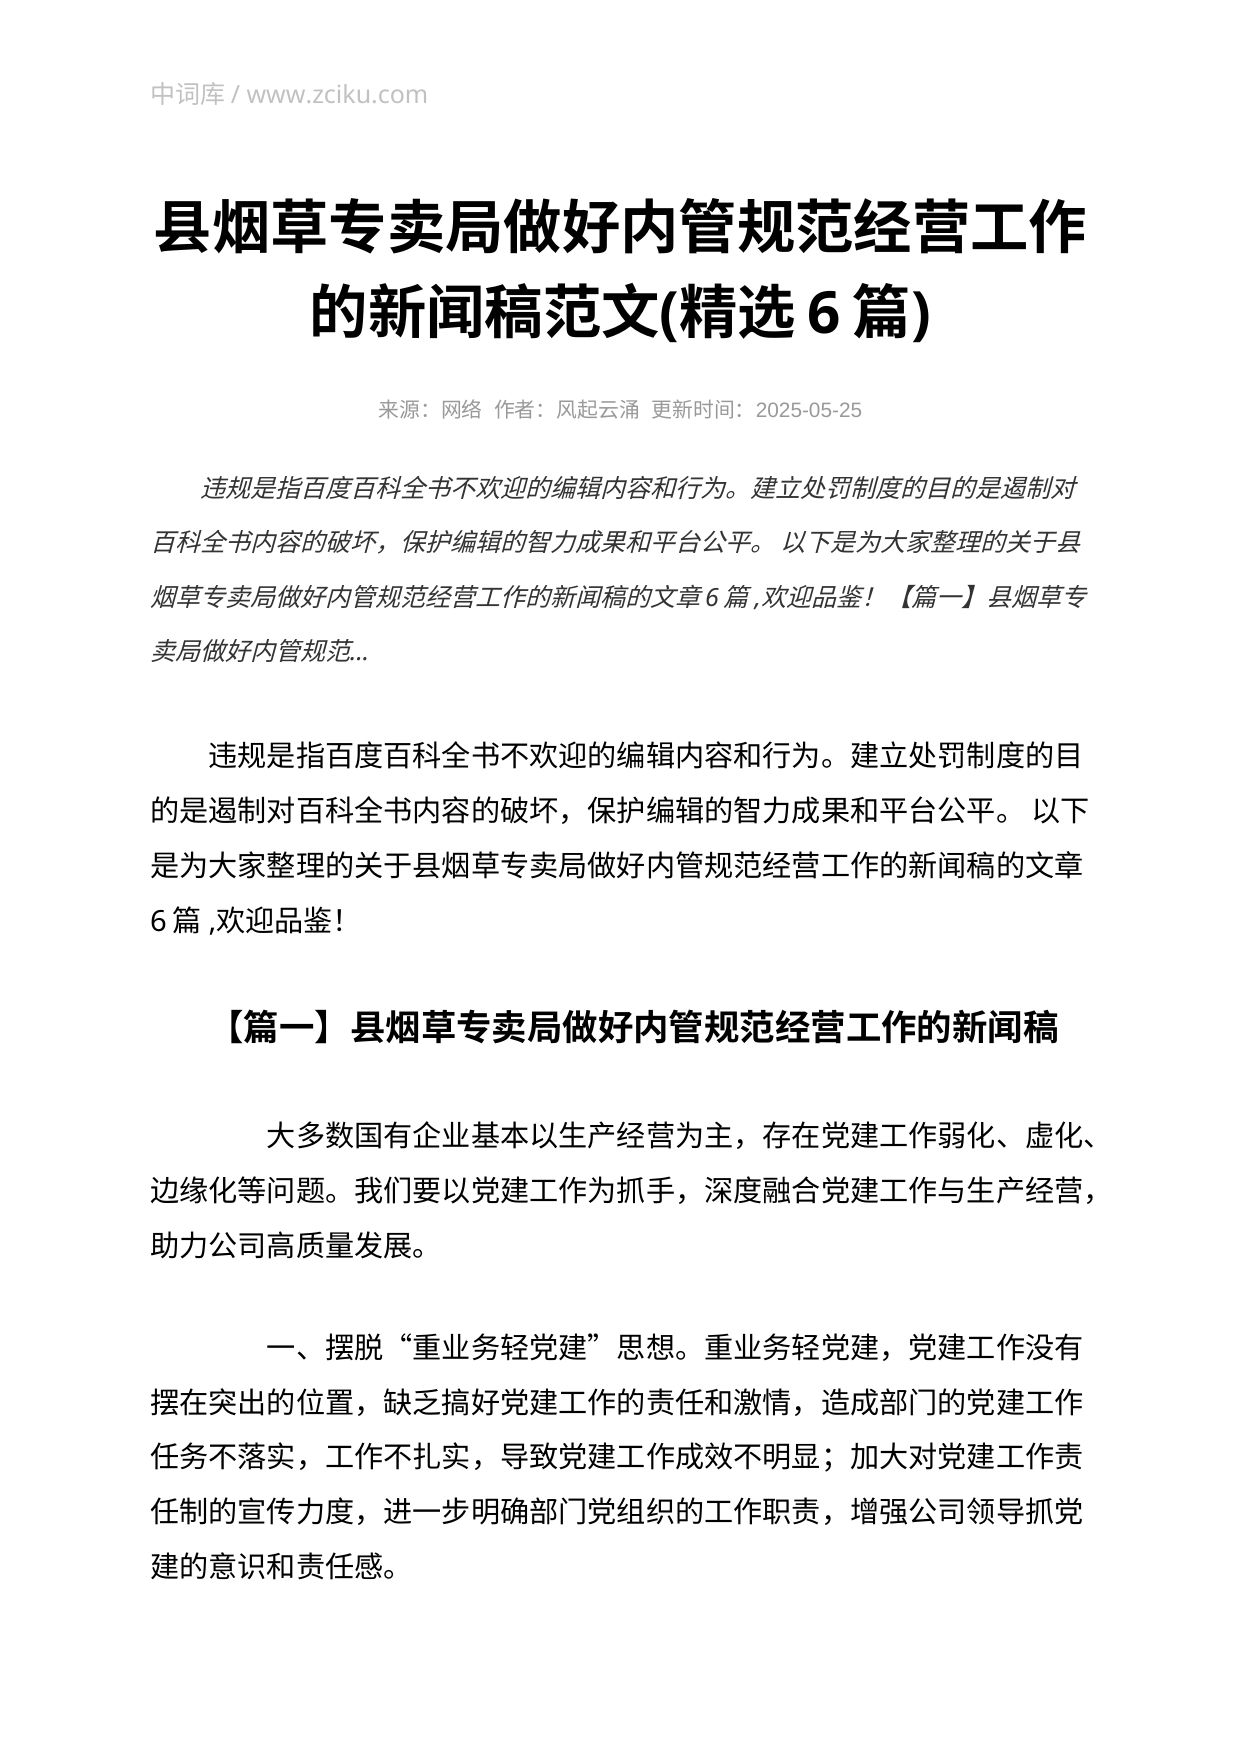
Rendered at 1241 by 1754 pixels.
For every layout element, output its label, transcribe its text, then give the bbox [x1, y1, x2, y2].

subtitle 县烟草专卖局做好内管规范经营工作的新闻稿范文(精选6篇) [150, 181, 1090, 351]
text 一、摆脱“重业务轻党建”思想。重业务轻党建，党建工作没有摆在突出的位置，缺乏搞好党建工作的责任和激情，造成部门的党建工作任务不落实，工作不扎实，导致党建工作成效不明显；加大对党建工作责任制的宣传力度，进一步明确部门党组织的工作职责，增强公司领导抓党建的意识和责任感。 [150, 1324, 1090, 1586]
text 违规是指百度百科全书不欢迎的编辑内容和行为。建立处罚制度的目的是遏制对百科全书内容的破坏，保护编辑的智力成果和平台公平。 以下是为大家整理的关于县烟草专卖局做好内管规范经营工作的新闻稿的文章6篇 ,欢迎品鉴！【篇一】县烟草专卖局做好内管规范... [150, 468, 1090, 668]
text 违规是指百度百科全书不欢迎的编辑内容和行为。建立处罚制度的目的是遏制对百科全书内容的破坏，保护编辑的智力成果和平台公平。 以下是为大家整理的关于县烟草专卖局做好内管规范经营工作的新闻稿的文章6篇 ,欢迎品鉴！ [150, 733, 1090, 940]
text 来源：网络 作者：风起云涌 更新时间：2025-05-25 [150, 397, 1090, 421]
text 大多数国有企业基本以生产经营为主，存在党建工作弱化、虚化、边缘化等问题。我们要以党建工作为抓手，深度融合党建工作与生产经营，助力公司高质量发展。 [150, 1113, 1090, 1265]
text 【篇一】县烟草专卖局做好内管规范经营工作的新闻稿 [150, 999, 1090, 1051]
